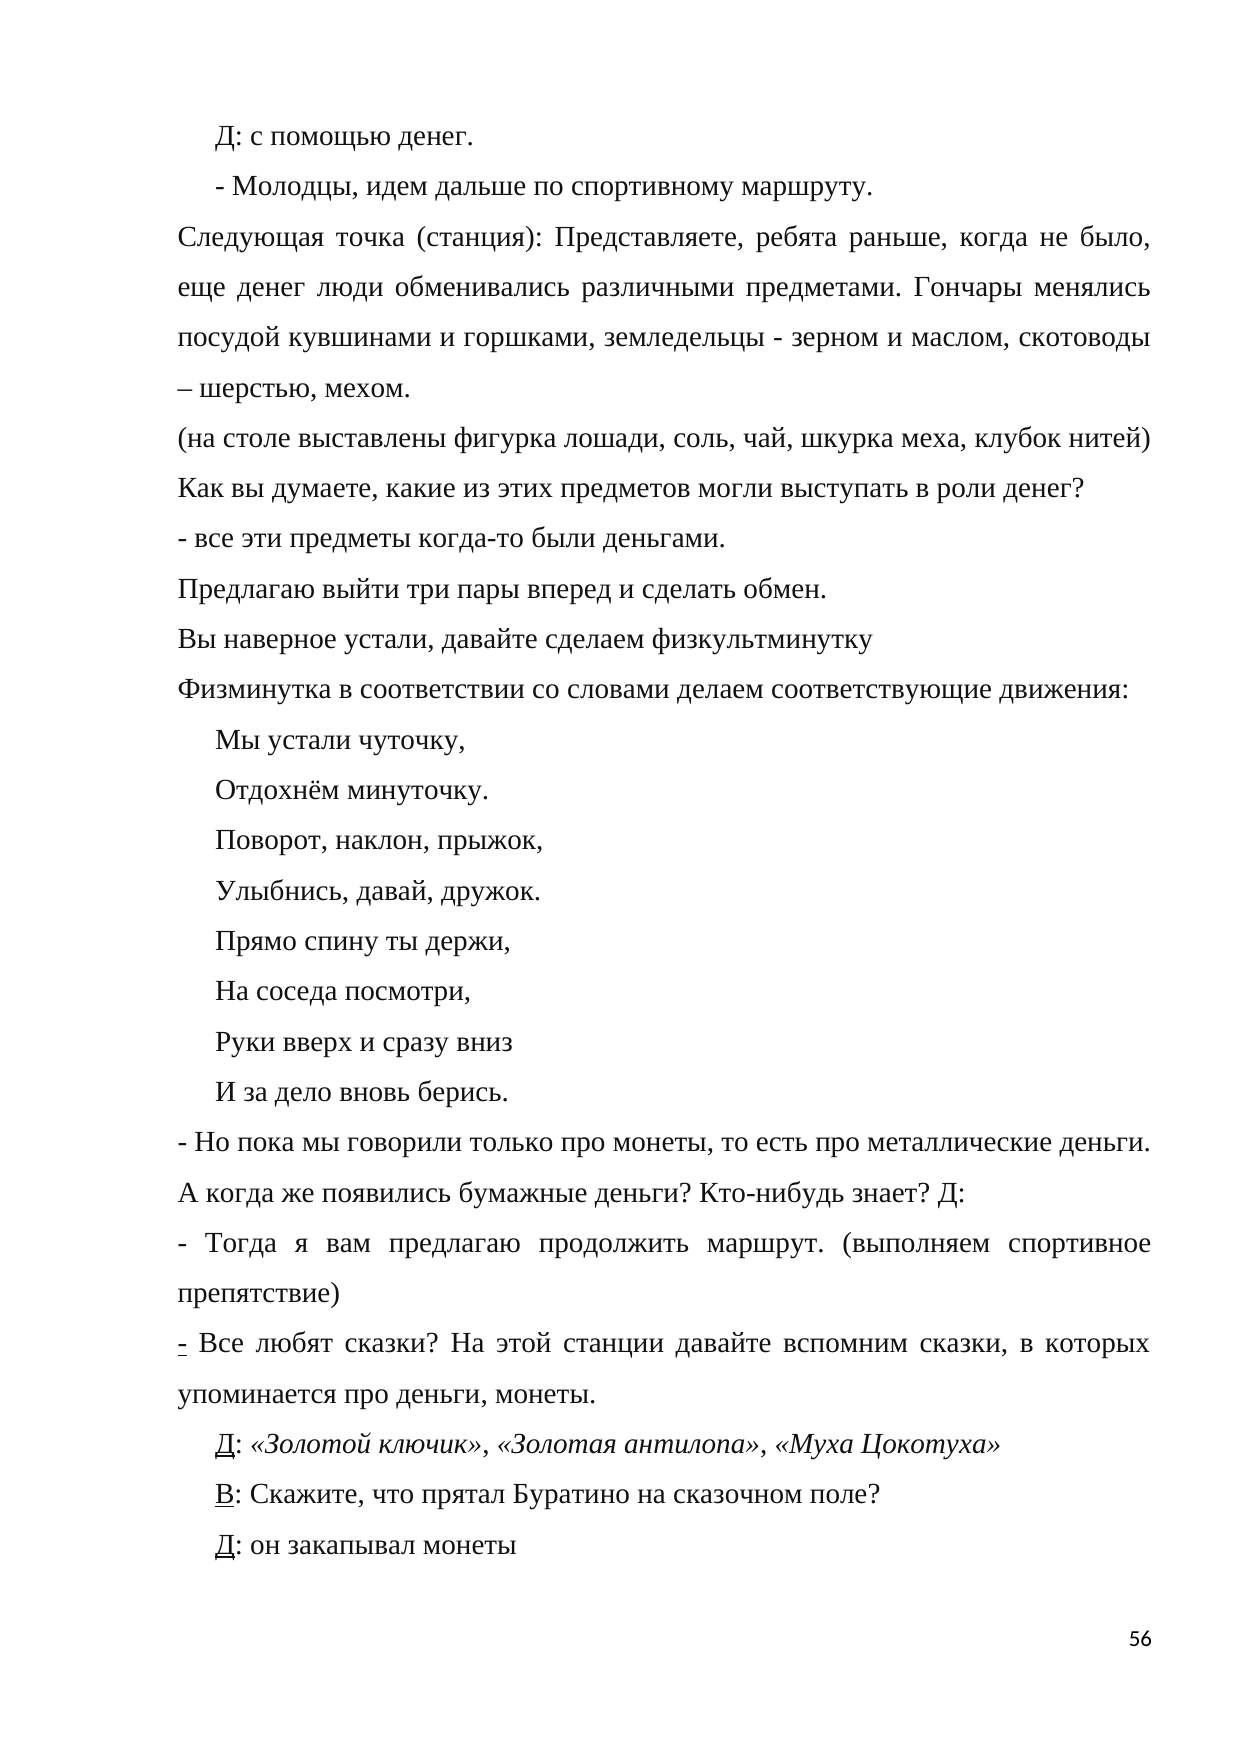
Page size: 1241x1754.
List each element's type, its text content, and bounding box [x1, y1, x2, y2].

text Отдохнём минуточку. [177, 772, 1152, 806]
text (на столе выставлены фигурка лошади, соль, чай, шкурка меха, клубок нитей) Как вы думаете, какие из этих предметов могли выступать в роли денег? [177, 420, 1152, 504]
text Вы наверное устали, давайте сделаем физкультминутку [177, 621, 1152, 655]
text - Но пока мы говорили только про монеты, то есть про металлические деньги. А когда же появились бумажные деньги? Кто-нибудь знает? Д: [177, 1124, 1152, 1208]
text Д: «Золотой ключик», «Золотая антилопа», «Муха Цокотуха» [177, 1426, 1152, 1460]
text Предлагаю выйти три пары вперед и сделать обмен. [177, 571, 1152, 604]
text Д: с помощью денег. [177, 118, 1152, 152]
text Руки вверх и сразу вниз [177, 1024, 1152, 1057]
text Улыбнись, давай, дружок. [177, 873, 1152, 906]
text На соседа посмотри, [177, 973, 1152, 1007]
text Следующая точка (станция): Представляете, ребята раньше, когда не было, еще денег люди обменивались различными предметами. Гончары менялись посудой кувшинами и горшками, земледельцы - зерном и маслом, скотоводы – шерстью, мехом. [177, 219, 1152, 403]
text - Молодцы, идем дальше по спортивному маршруту. [177, 168, 1152, 202]
text В: Скажите, что прятал Буратино на сказочном поле? [177, 1477, 1152, 1510]
text - Тогда я вам предлагаю продолжить маршрут. (выполняем спортивное препятствие) [177, 1225, 1152, 1309]
text Д: он закапывал монеты [177, 1527, 1152, 1560]
text Прямо спину ты держи, [177, 923, 1152, 957]
text Мы устали чуточку, [177, 722, 1152, 755]
text - Все любят сказки? На этой станции давайте вспомним сказки, в которых упоминается про деньги, монеты. [177, 1326, 1152, 1409]
text И за дело вновь берись. [177, 1074, 1152, 1108]
text - все эти предметы когда-то были деньгами. [177, 521, 1152, 554]
text Физминутка в соответствии со словами делаем соответствующие движения: [177, 672, 1152, 705]
text Поворот, наклон, прыжок, [177, 822, 1152, 856]
